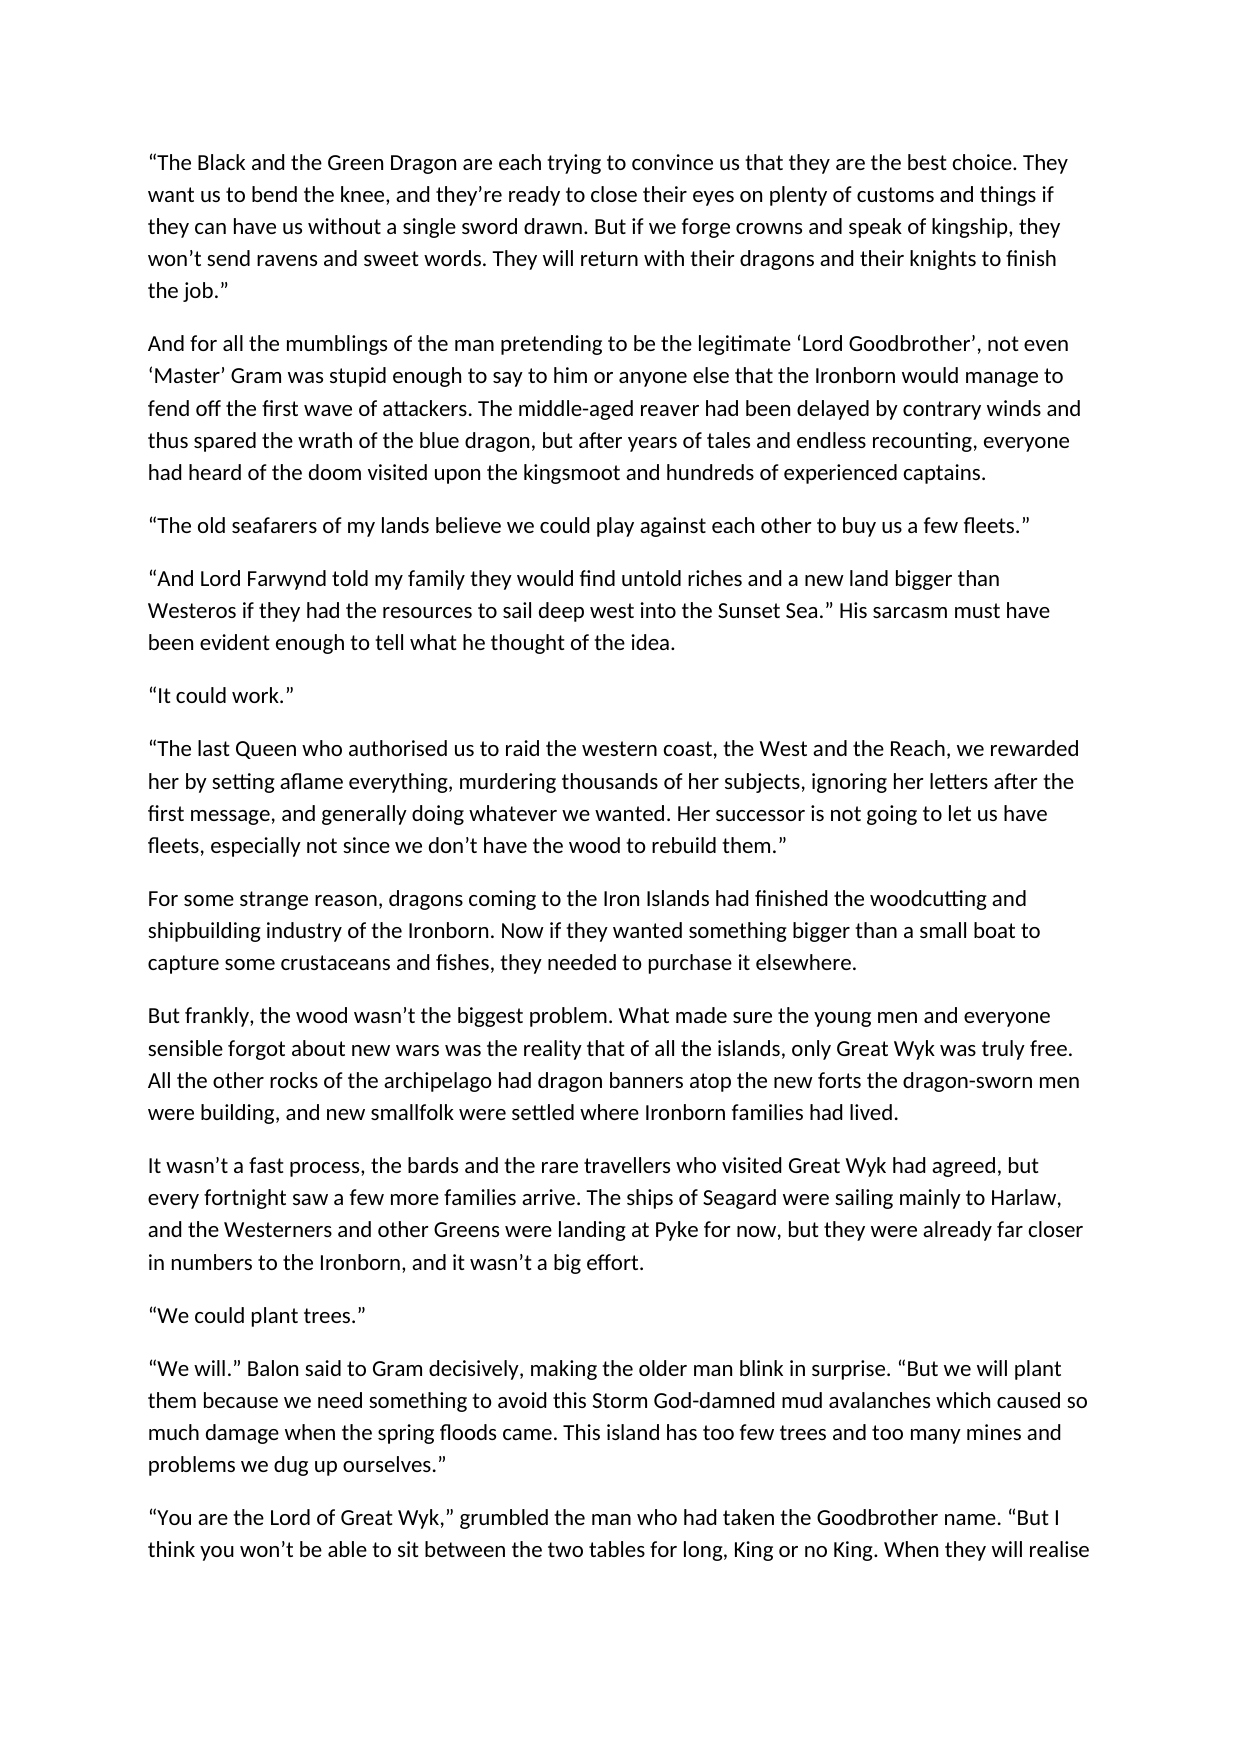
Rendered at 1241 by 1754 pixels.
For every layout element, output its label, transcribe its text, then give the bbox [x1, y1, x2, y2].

text “The old seafarers of my lands believe we could play against each other to buy us a few fleets.” [148, 511, 1093, 539]
text It wasn’t a fast process, the bards and the rare travellers who visited Great Wyk had agreed, but every fortnight saw a few more families arrive. The ships of Seagard were sailing mainly to Harlaw, and the Westerners and other Greens were landing at Pyke for now, but they were already far closer in numbers to the Ironborn, and it wasn’t a big effort. [148, 1151, 1093, 1276]
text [148, 1503, 1093, 1563]
text For some strange reason, dragons coming to the Iron Islands had finished the woodcutting and shipbuilding industry of the Ironborn. Now if they wanted something bigger than a small boat to capture some crustaceans and fishes, they needed to purchase it elsewhere. [148, 884, 1093, 977]
text “The Black and the Green Dragon are each trying to convince us that they are the best choice. They want us to bend the knee, and they’re ready to close their eyes on plenty of customs and things if they can have us without a single sword drawn. But if we forge crowns and speak of kingship, they won’t send ravens and sweet words. They will return with their dragons and their knights to finish the job.” [148, 148, 1093, 304]
text “And Lord Farwynd told my family they would find untold riches and a new land bigger than Westeros if they had the resources to sail deep west into the Sunset Sea.” His sarcasm must have been evident enough to tell what he thought of the idea. [148, 564, 1093, 657]
text “It could work.” [148, 682, 1093, 709]
text But frankly, the wood wasn’t the biggest problem. What made sure the young men and everyone sensible forgot about new wars was the reality that of all the islands, only Great Wyk was truly free. All the other rocks of the archipelago had dragon banners atop the new forts the dragon-sworn men were building, and new smallfolk were settled where Ironborn families had lived. [148, 1002, 1093, 1126]
text “We could plant trees.” [148, 1301, 1093, 1329]
text “We will.” Balon said to Gram decisively, making the older man blink in surprise. “But we will plant them because we need something to avoid this Storm God-damned mud avalanches which caused so much damage when the spring floods came. This island has too few trees and too many mines and problems we dug up ourselves.” [148, 1354, 1093, 1478]
text “The last Queen who authorised us to raid the western coast, the West and the Reach, we rewarded her by setting aflame everything, murdering thousands of her subjects, ignoring her letters after the first message, and generally doing whatever we wanted. Her successor is not going to let us have fleets, especially not since we don’t have the wood to rebuild them.” [148, 734, 1093, 859]
text And for all the mumblings of the man pretending to be the legitimate ‘Lord Goodbrother’, not even ‘Master’ Gram was stupid enough to say to him or anyone else that the Ironborn would manage to fend off the first wave of attackers. The middle-aged reaver had been delayed by contrary winds and thus spared the wrath of the blue dragon, but after years of tales and endless recounting, everyone had heard of the doom visited upon the kingsmoot and hundreds of experienced captains. [148, 329, 1093, 486]
